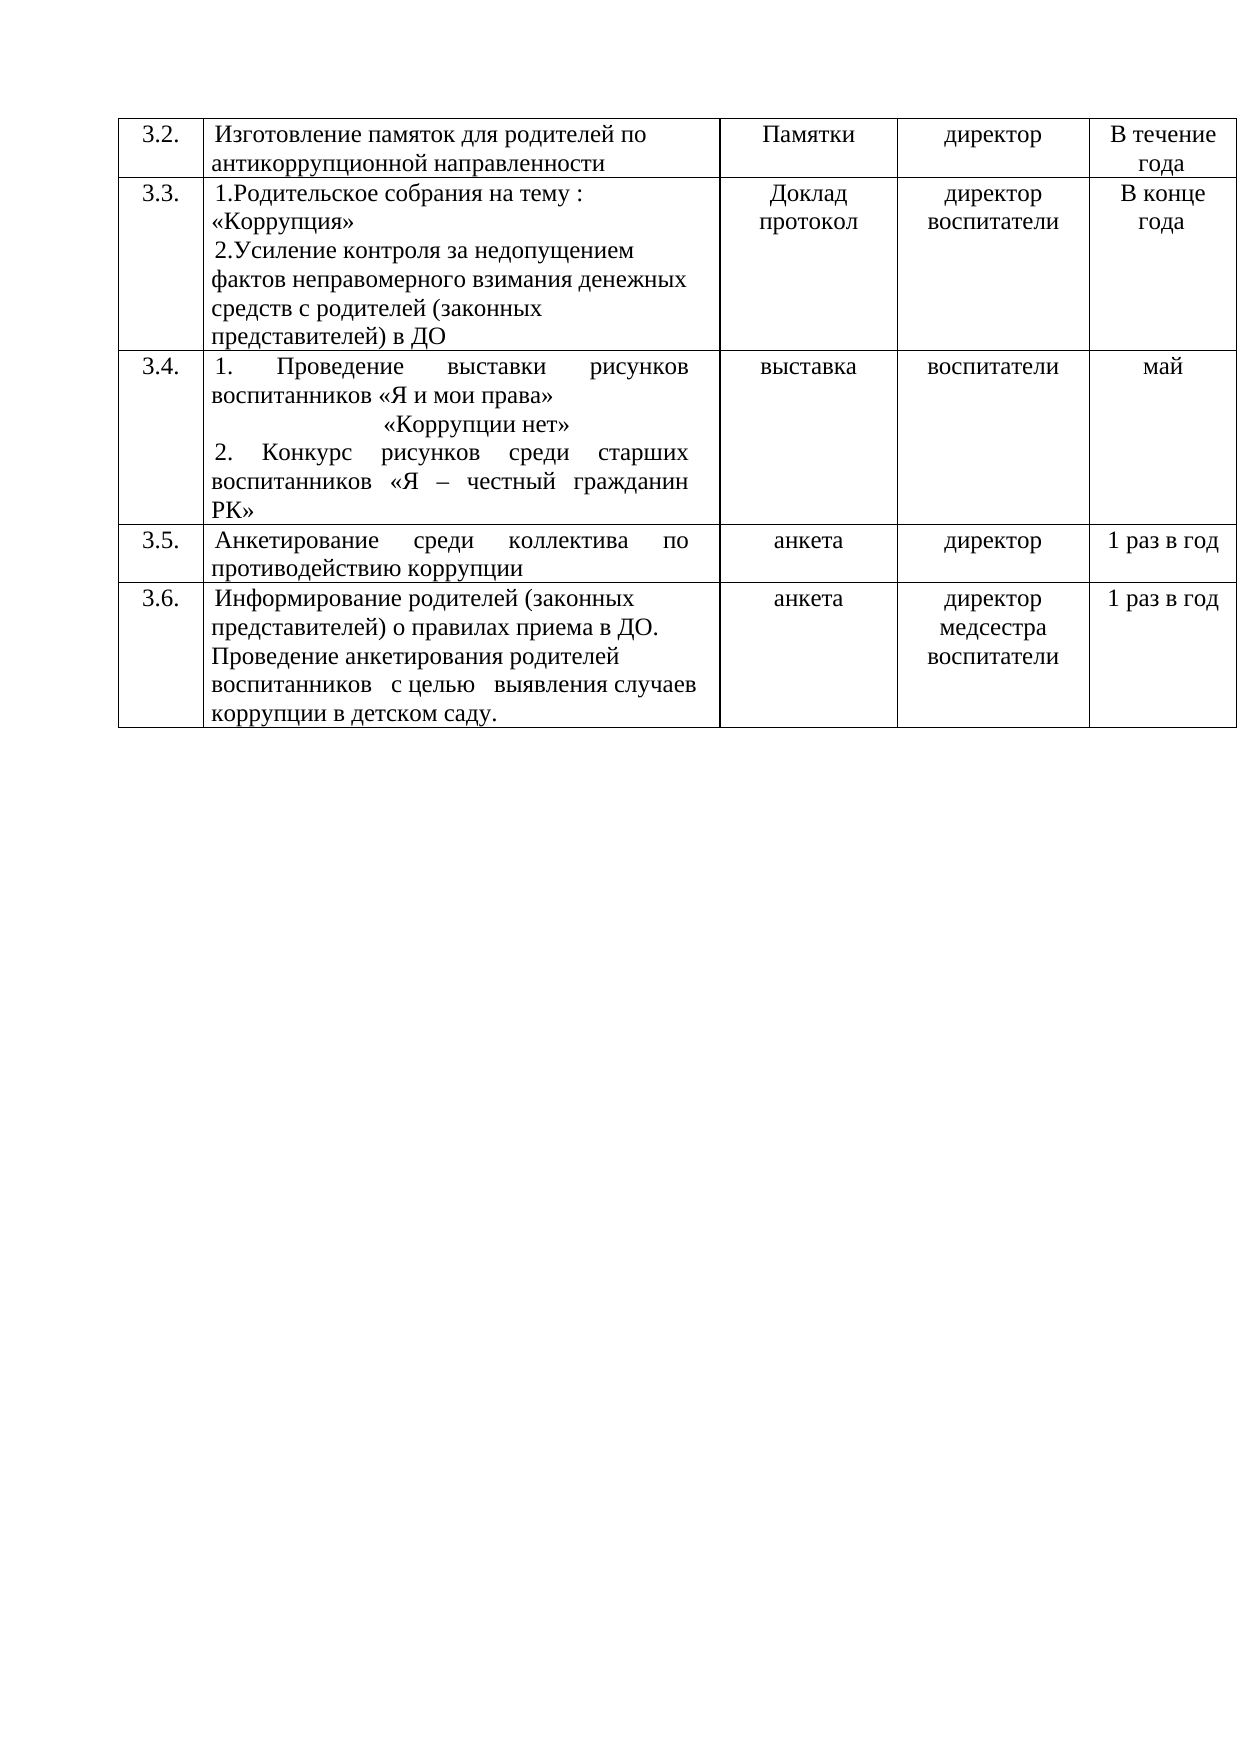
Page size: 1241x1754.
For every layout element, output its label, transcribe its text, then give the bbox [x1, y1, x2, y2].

table_cell В течение года [1090, 119, 1236, 177]
table_cell 3.6. [119, 583, 203, 727]
table_cell 3.2. [119, 119, 203, 177]
table_cell 1.Родительское собрания на тему : «Коррупция» 2.Усиление контроля за недопущением фактов неправомерного взимания денежных средств с родителей (законных представителей) в ДО [204, 178, 719, 350]
table_cell Памятки [721, 119, 897, 177]
table_cell Информирование родителей (законных представителей) о правилах приема в ДО. Проведение анкетирования родителей воспитанников с целью выявления случаев коррупции в детском саду. [204, 583, 719, 727]
table_cell В конце года [1090, 178, 1236, 350]
table_cell директор [898, 525, 1089, 582]
table_cell 3.3. [119, 178, 203, 350]
table_cell 1 раз в год [1090, 583, 1236, 727]
table_cell Анкетирование среди коллектива по противодействию коррупции [204, 525, 719, 582]
table_cell 1. Проведение выставки рисунков воспитанников «Я и мои права» «Коррупции нет» 2. Конкурс рисунков среди старших воспитанников «Я – честный гражданин РК» [204, 351, 719, 524]
table_cell воспитатели [898, 351, 1089, 524]
table_cell директор медсестра воспитатели [898, 583, 1089, 727]
table_cell анкета [721, 583, 897, 727]
table_cell 3.5. [119, 525, 203, 582]
table_cell директор [898, 119, 1089, 177]
table_cell май [1090, 351, 1236, 524]
table_cell Изготовление памяток для родителей по антикоррупционной направленности [204, 119, 719, 177]
table_cell анкета [721, 525, 897, 582]
table_cell директор воспитатели [898, 178, 1089, 350]
table_cell 1 раз в год [1090, 525, 1236, 582]
table_cell Доклад протокол [721, 178, 897, 350]
table_cell выставка [721, 351, 897, 524]
table_cell 3.4. [119, 351, 203, 524]
